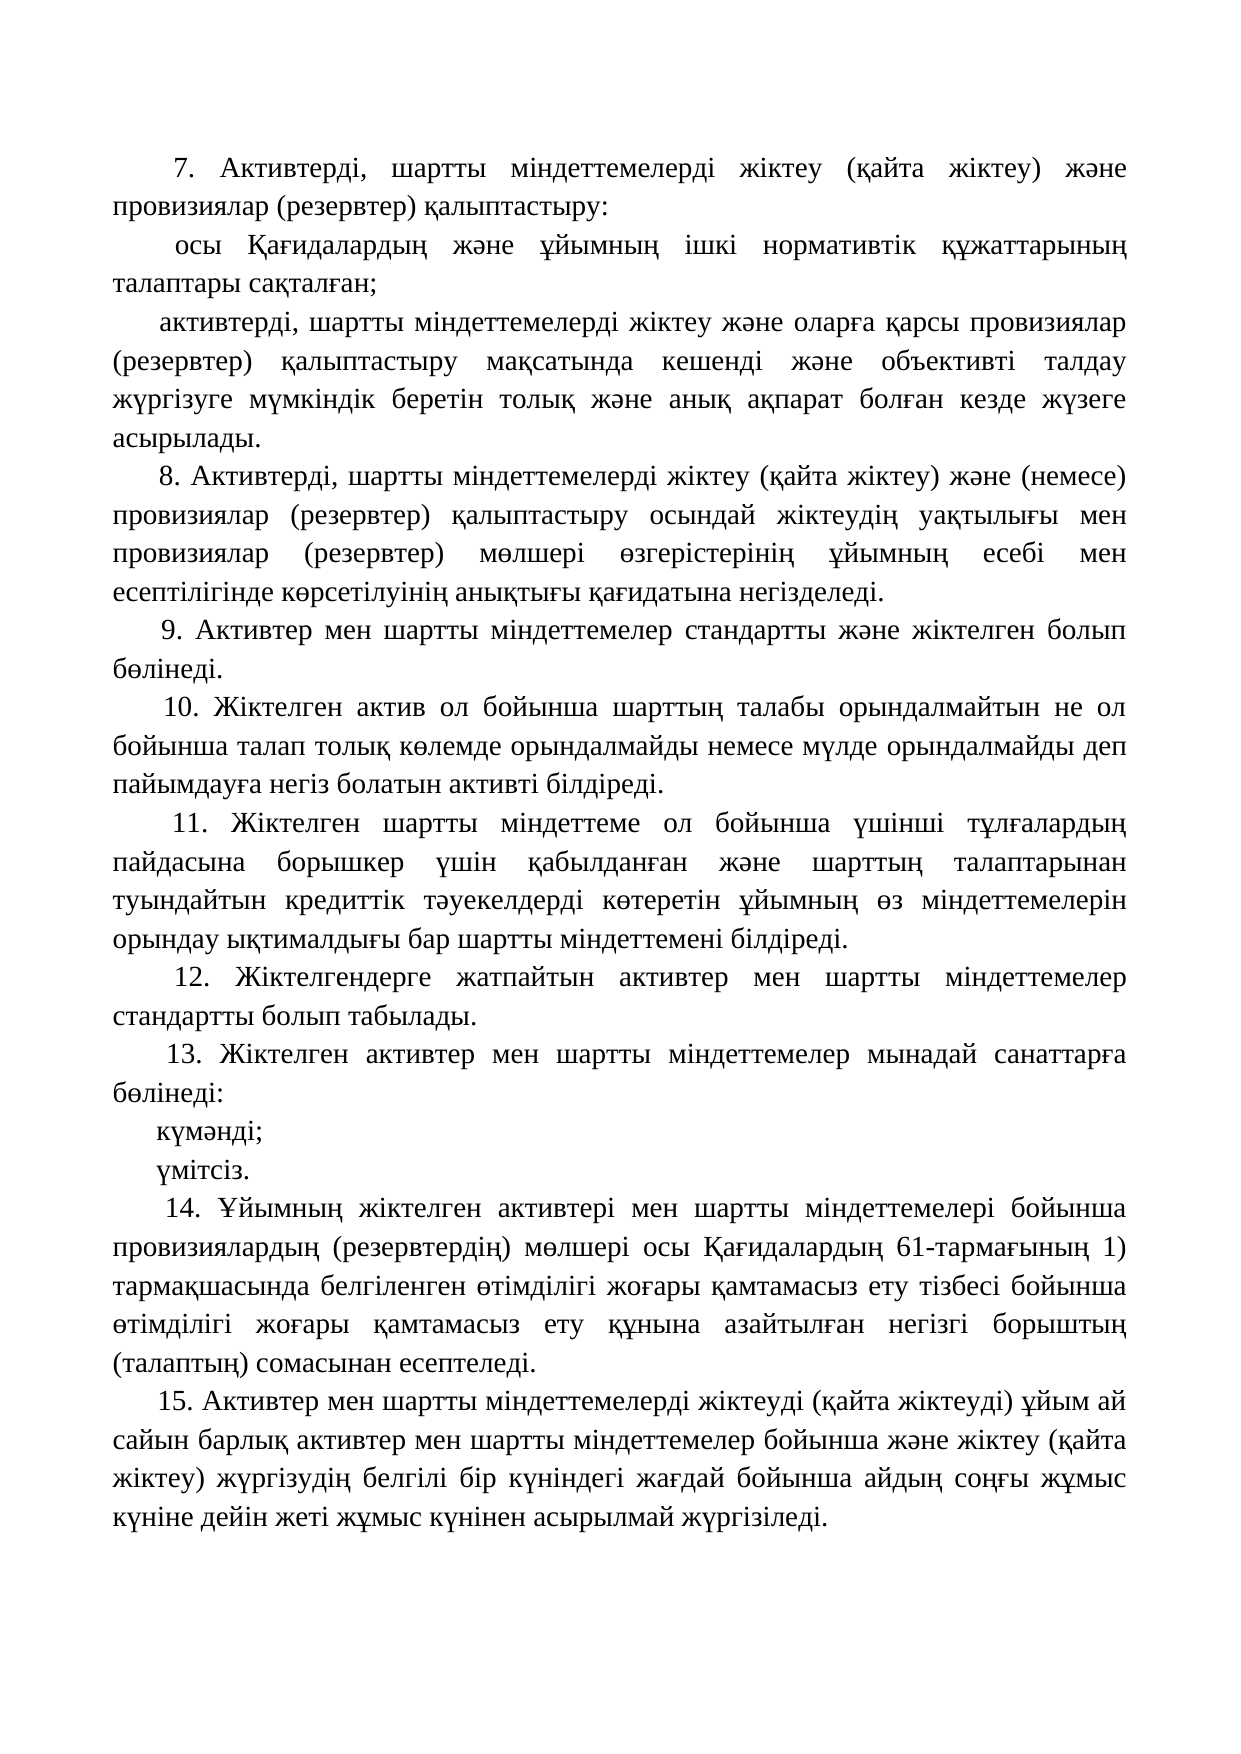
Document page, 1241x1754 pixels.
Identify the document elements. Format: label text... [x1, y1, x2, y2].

text 9. Активтер мен шартты мiндеттемелер стандартты және жiктелген болып бөлiнедi. [112, 612, 1128, 684]
text 7. Активтердi, шартты мiндеттемелердi жiктеу (қайта жiктеу) және провизиялар (резервтер) қалыптастыру: [112, 150, 1128, 222]
text активтердi, шартты мiндеттемелердi жiктеу және оларға қарсы провизиялар (резервтер) қалыптастыру мақсатында кешендi және объективтi талдау жүргiзуге мүмкiндiк беретiн толық және анық ақпарат болған кезде жүзеге асырылады. [112, 304, 1128, 453]
text 15. Активтер мен шартты мiндеттемелердi жiктеудi (қайта жiктеудi) ұйым ай сайын барлық активтер мен шартты мiндеттемелер бойынша және жiктеу (қайта жiктеу) жүргiзудiң белгiлi бiр күнiндегi жағдай бойынша айдың соңғы жұмыс күнiне дейiн жетi жұмыс күнiнен асырылмай жүргiзiледi. [112, 1383, 1128, 1532]
text 13. Жiктелген активтер мен шартты мiндеттемелер мынадай санаттарға бөлiнедi: [112, 1036, 1128, 1108]
text күмәндi; [112, 1113, 1128, 1147]
text үмiтсiз. [112, 1152, 1128, 1186]
text 11. Жіктелген шартты міндеттеме ол бойынша үшінші тұлғалардың пайдасына борышкер үшін қабылданған және шарттың талаптарынан туындайтын кредиттік тәуекелдерді көтеретін ұйымның өз міндеттемелерін орындау ықтималдығы бар шартты міндеттемені білдіреді. [112, 805, 1128, 954]
text 12. Жiктелгендерге жатпайтын активтер мен шартты мiндеттемелер стандартты болып табылады. [112, 959, 1128, 1031]
text осы Қағидалардың және ұйымның iшкi нормативтік құжаттарының талаптары сақталған; [112, 227, 1128, 299]
text 10. Жiктелген актив ол бойынша шарттың талабы орындалмайтын не ол бойынша талап толық көлемде орындалмайды немесе мүлде орындалмайды деп пайымдауға негiз болатын активтi бiлдiредi. [112, 689, 1128, 800]
text 8. Активтердi, шартты мiндеттемелердi жiктеу (қайта жiктеу) және (немесе) провизиялар (резервтер) қалыптастыру осындай жiктеудiң уақтылығы мен провизиялар (резервтер) мөлшерi өзгерiстерiнiң ұйымның есебi мен есептiлiгiнде көрсетiлуiнiң анықтығы қағидатына негiзделедi. [112, 458, 1128, 607]
text 14. Ұйымның жiктелген активтерi мен шартты мiндеттемелерi бойынша провизиялардың (резервтердiң) мөлшерi осы Қағидалардың 61-тармағының 1) тармақшасында белгiленген өтiмдiлiгi жоғары қамтамасыз ету тiзбесi бойынша өтiмдiлiгi жоғары қамтамасыз ету құнына азайтылған негiзгi борыштың (талаптың) сомасынан есептеледi. [112, 1191, 1128, 1378]
